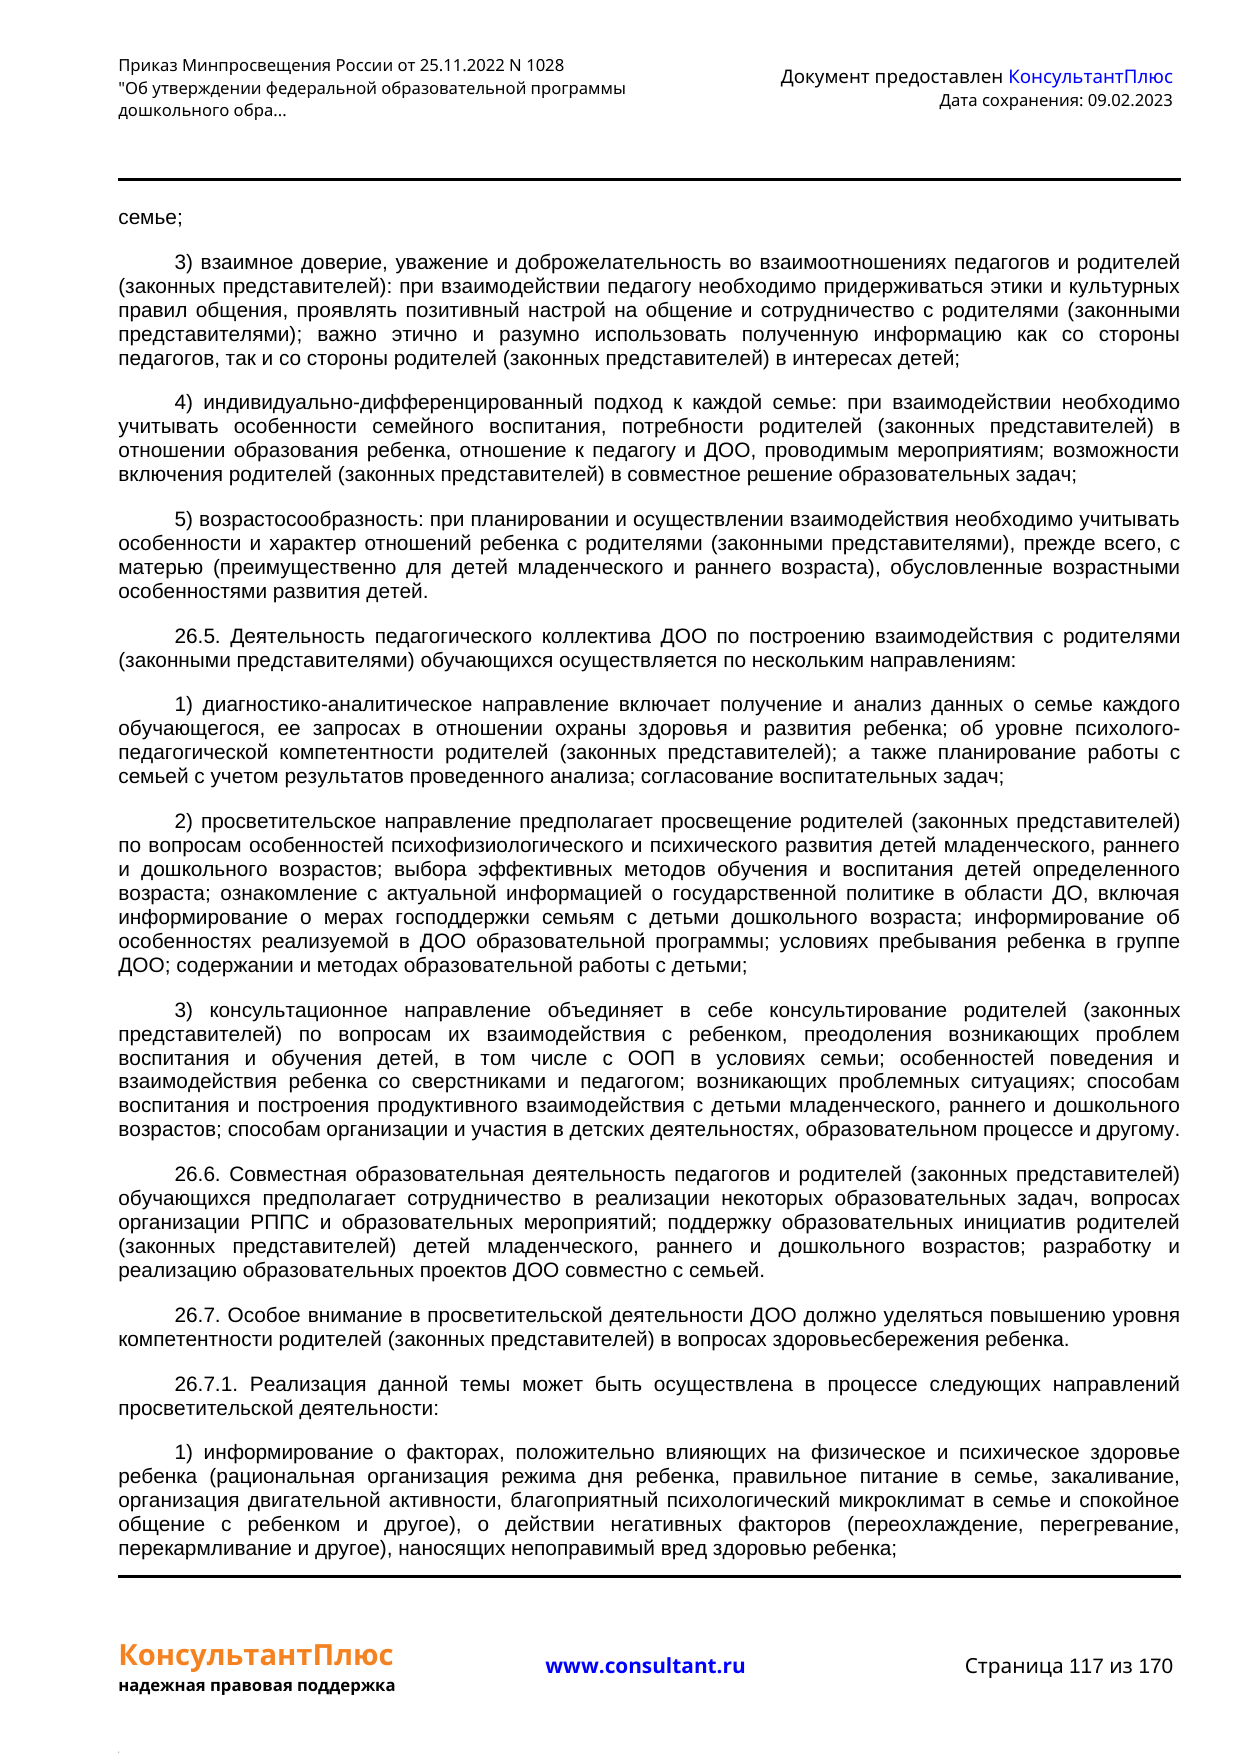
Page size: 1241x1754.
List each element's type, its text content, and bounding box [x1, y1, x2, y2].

text 1) диагностико-аналитическое направление включает получение и анализ данных о семье каждого обучающегося, ее запросах в отношении охраны здоровья и развития ребенка; об уровне психолого-педагогической компетентности родителей (законных представителей); а также планирование работы с семьей с учетом результатов проведенного анализа; согласование воспитательных задач; [118, 692, 1181, 788]
text 26.6. Совместная образовательная деятельность педагогов и родителей (законных представителей) обучающихся предполагает сотрудничество в реализации некоторых образовательных задач, вопросах организации РППС и образовательных мероприятий; поддержку образовательных инициатив родителей (законных представителей) детей младенческого, раннего и дошкольного возрастов; разработку и реализацию образовательных проектов ДОО совместно с семьей. [118, 1162, 1181, 1282]
text 3) консультационное направление объединяет в себе консультирование родителей (законных представителей) по вопросам их взаимодействия с ребенком, преодоления возникающих проблем воспитания и обучения детей, в том числе с ООП в условиях семьи; особенностей поведения и взаимодействия ребенка со сверстниками и педагогом; возникающих проблемных ситуациях; способам воспитания и построения продуктивного взаимодействия с детьми младенческого, раннего и дошкольного возрастов; способам организации и участия в детских деятельностях, образовательном процессе и другому. [118, 997, 1181, 1141]
text 2) просветительское направление предполагает просвещение родителей (законных представителей) по вопросам особенностей психофизиологического и психического развития детей младенческого, раннего и дошкольного возрастов; выбора эффективных методов обучения и воспитания детей определенного возраста; ознакомление с актуальной информацией о государственной политике в области ДО, включая информирование о мерах господдержки семьям с детьми дошкольного возраста; информирование об особенностях реализуемой в ДОО образовательной программы; условиях пребывания ребенка в группе ДОО; содержании и методах образовательной работы с детьми; [118, 809, 1181, 977]
text 26.5. Деятельность педагогического коллектива ДОО по построению взаимодействия с родителями (законными представителями) обучающихся осуществляется по нескольким направлениям: [118, 623, 1181, 671]
text 3) взаимное доверие, уважение и доброжелательность во взаимоотношениях педагогов и родителей (законных представителей): при взаимодействии педагогу необходимо придерживаться этики и культурных правил общения, проявлять позитивный настрой на общение и сотрудничество с родителями (законными представителями); важно этично и разумно использовать полученную информацию как со стороны педагогов, так и со стороны родителей (законных представителей) в интересах детей; [118, 249, 1181, 369]
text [118, 205, 1181, 229]
text 4) индивидуально-дифференцированный подход к каждой семье: при взаимодействии необходимо учитывать особенности семейного воспитания, потребности родителей (законных представителей) в отношении образования ребенка, отношение к педагогу и ДОО, проводимым мероприятиям; возможности включения родителей (законных представителей) в совместное решение образовательных задач; [118, 390, 1181, 486]
text 5) возрастосообразность: при планировании и осуществлении взаимодействия необходимо учитывать особенности и характер отношений ребенка с родителями (законными представителями), прежде всего, с матерью (преимущественно для детей младенческого и раннего возраста), обусловленные возрастными особенностями развития детей. [118, 507, 1181, 603]
text 26.7. Особое внимание в просветительской деятельности ДОО должно уделяться повышению уровня компетентности родителей (законных представителей) в вопросах здоровьесбережения ребенка. [118, 1303, 1181, 1351]
text 1) информирование о факторах, положительно влияющих на физическое и психическое здоровье ребенка (рациональная организация режима дня ребенка, правильное питание в семье, закаливание, организация двигательной активности, благоприятный психологический микроклимат в семье и спокойное общение с ребенком и другое), о действии негативных факторов (переохлаждение, перегревание, перекармливание и другое), наносящих непоправимый вред здоровью ребенка; [118, 1440, 1181, 1560]
text 26.7.1. Реализация данной темы может быть осуществлена в процессе следующих направлений просветительской деятельности: [118, 1371, 1181, 1419]
